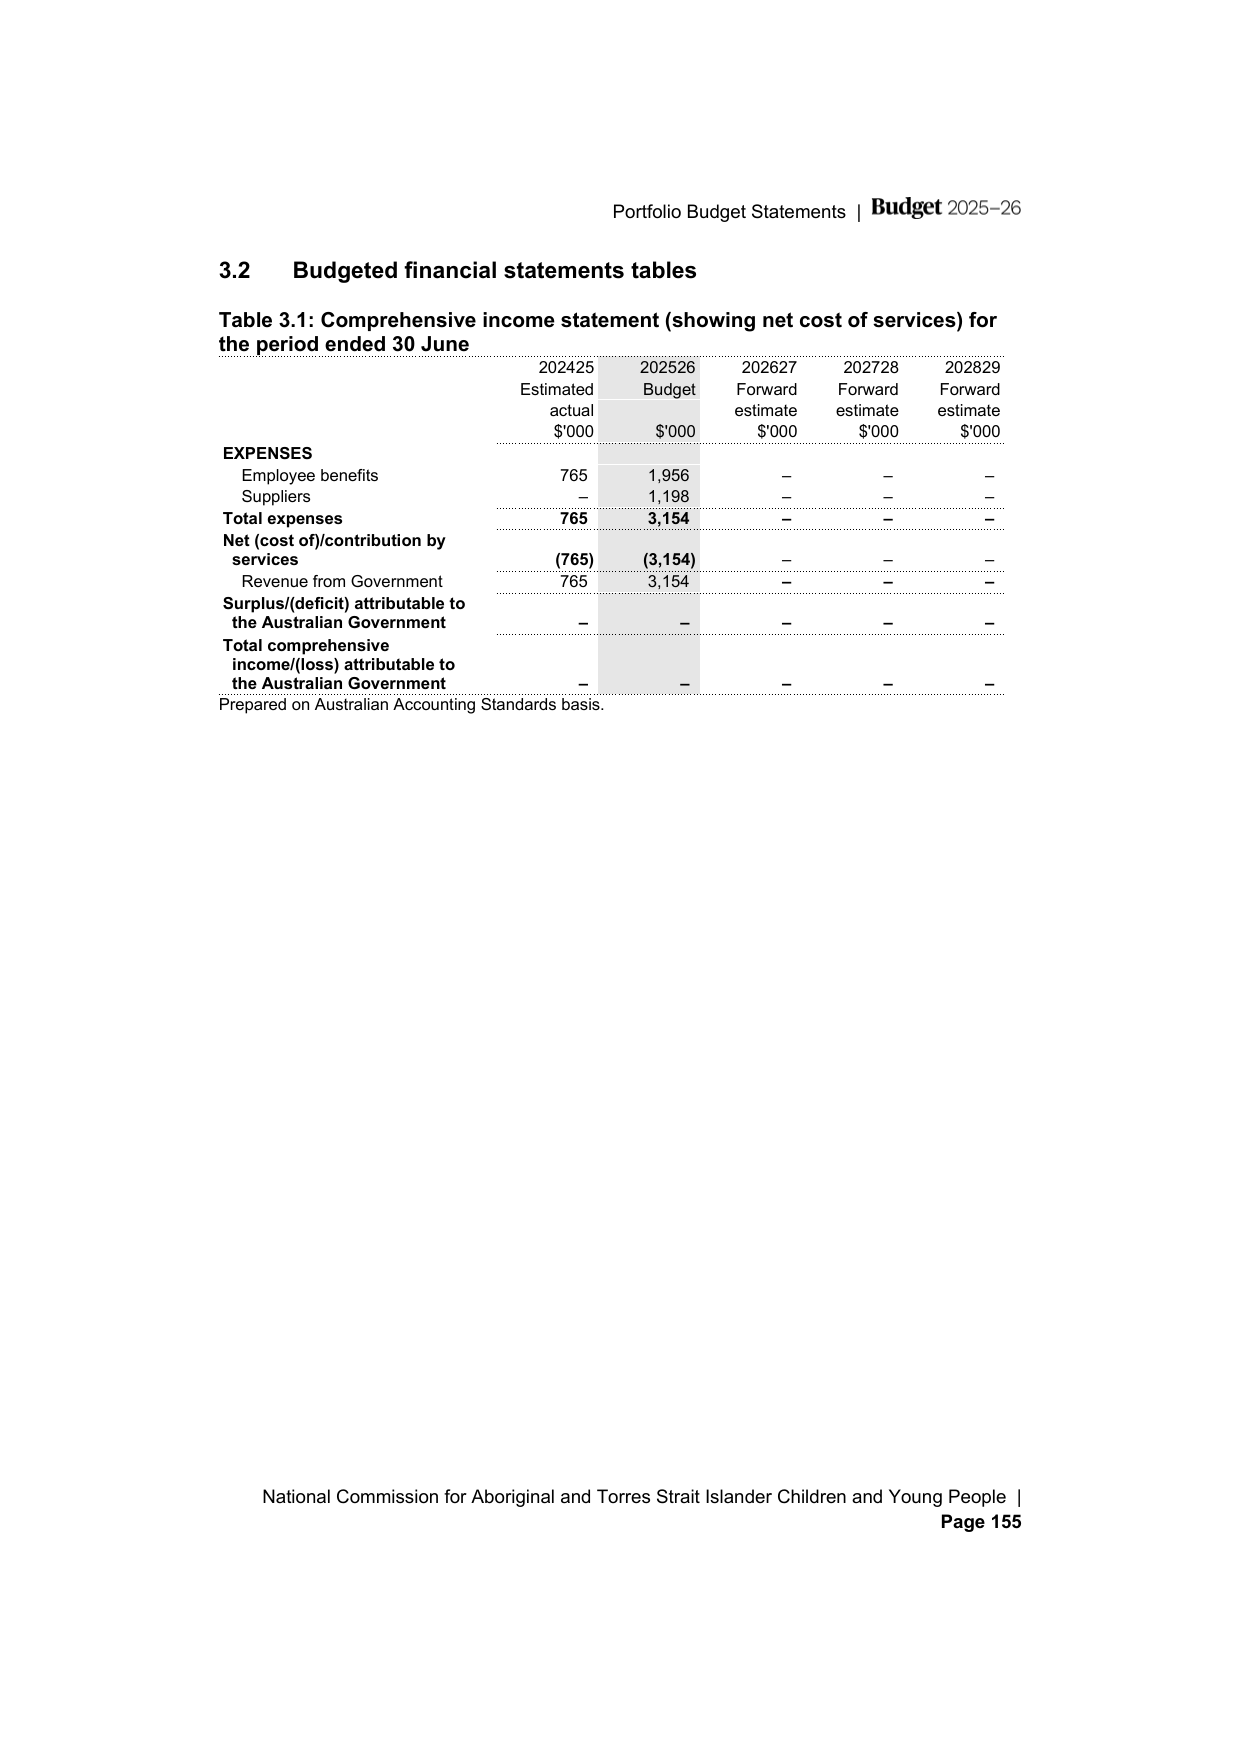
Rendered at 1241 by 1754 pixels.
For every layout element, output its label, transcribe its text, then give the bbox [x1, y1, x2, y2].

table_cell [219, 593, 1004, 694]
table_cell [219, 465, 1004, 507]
subtitle 3.2 Budgeted financial statements tables [218, 257, 1022, 283]
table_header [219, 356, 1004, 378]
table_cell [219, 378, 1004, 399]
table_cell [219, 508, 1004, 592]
text Prepared on Australian Accounting Standards basis. [218, 694, 1022, 714]
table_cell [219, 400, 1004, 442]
subtitle Table 3.1: Comprehensive income statement (showing net cost of services) for the period ended 30 June [218, 308, 1022, 356]
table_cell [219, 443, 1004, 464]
picture [871, 197, 1022, 219]
